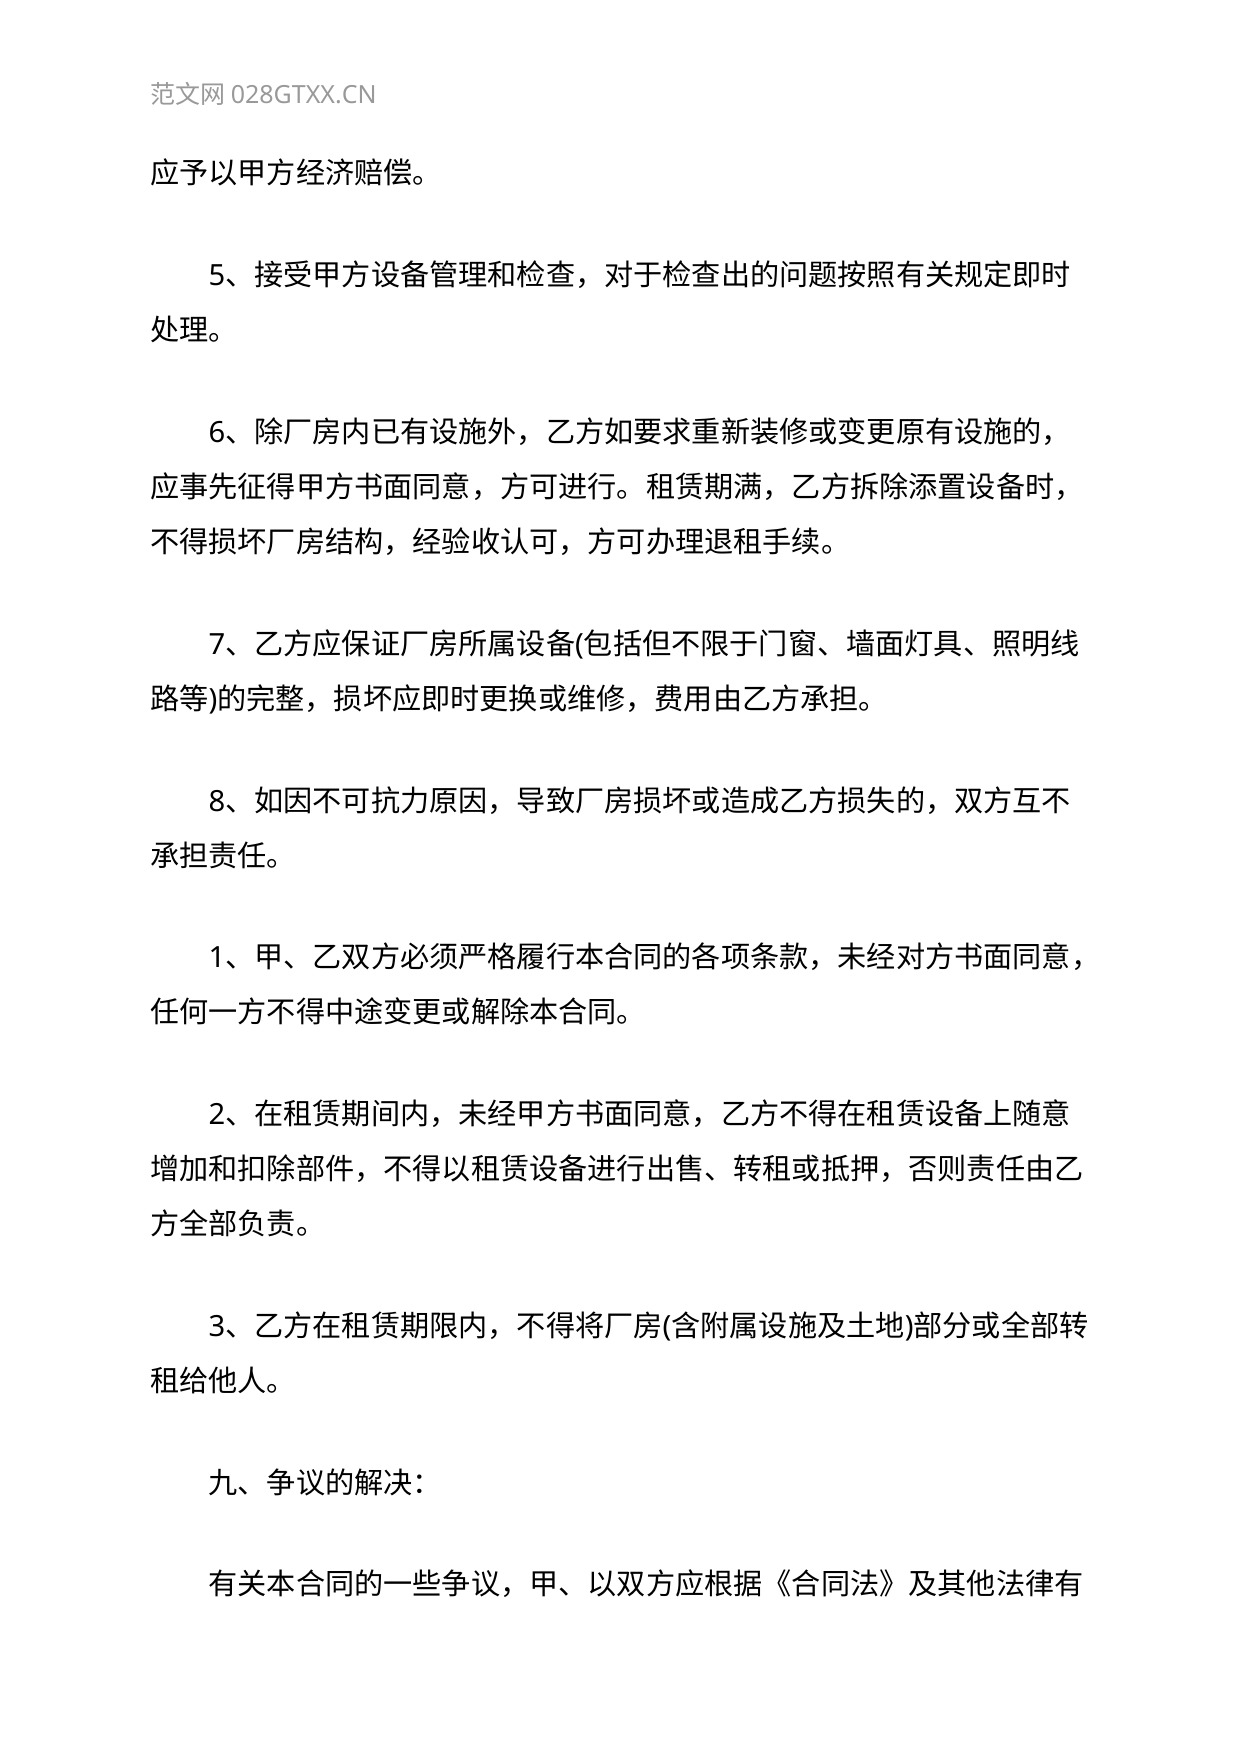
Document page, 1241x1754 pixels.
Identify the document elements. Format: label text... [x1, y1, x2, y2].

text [150, 150, 1090, 192]
text 九、争议的解决： [150, 1459, 1090, 1501]
text 5、接受甲方设备管理和检查，对于检查出的问题按照有关规定即时处理。 [150, 252, 1090, 349]
text 8、如因不可抗力原因，导致厂房损坏或造成乙方损失的，双方互不承担责任。 [150, 777, 1090, 874]
text 2、在租赁期间内，未经甲方书面同意，乙方不得在租赁设备上随意增加和扣除部件，不得以租赁设备进行出售、转租或抵押，否则责任由乙方全部负责。 [150, 1091, 1090, 1243]
text 3、乙方在租赁期限内，不得将厂房(含附属设施及土地)部分或全部转租给他人。 [150, 1302, 1090, 1400]
text 1、甲、乙双方必须严格履行本合同的各项条款，未经对方书面同意，任何一方不得中途变更或解除本合同。 [150, 934, 1090, 1031]
text 6、除厂房内已有设施外，乙方如要求重新装修或变更原有设施的，应事先征得甲方书面同意，方可进行。租赁期满，乙方拆除添置设备时，不得损坏厂房结构，经验收认可，方可办理退租手续。 [150, 408, 1090, 561]
text 7、乙方应保证厂房所属设备(包括但不限于门窗、墙面灯具、照明线路等)的完整，损坏应即时更换或维修，费用由乙方承担。 [150, 620, 1090, 718]
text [150, 1561, 1090, 1603]
